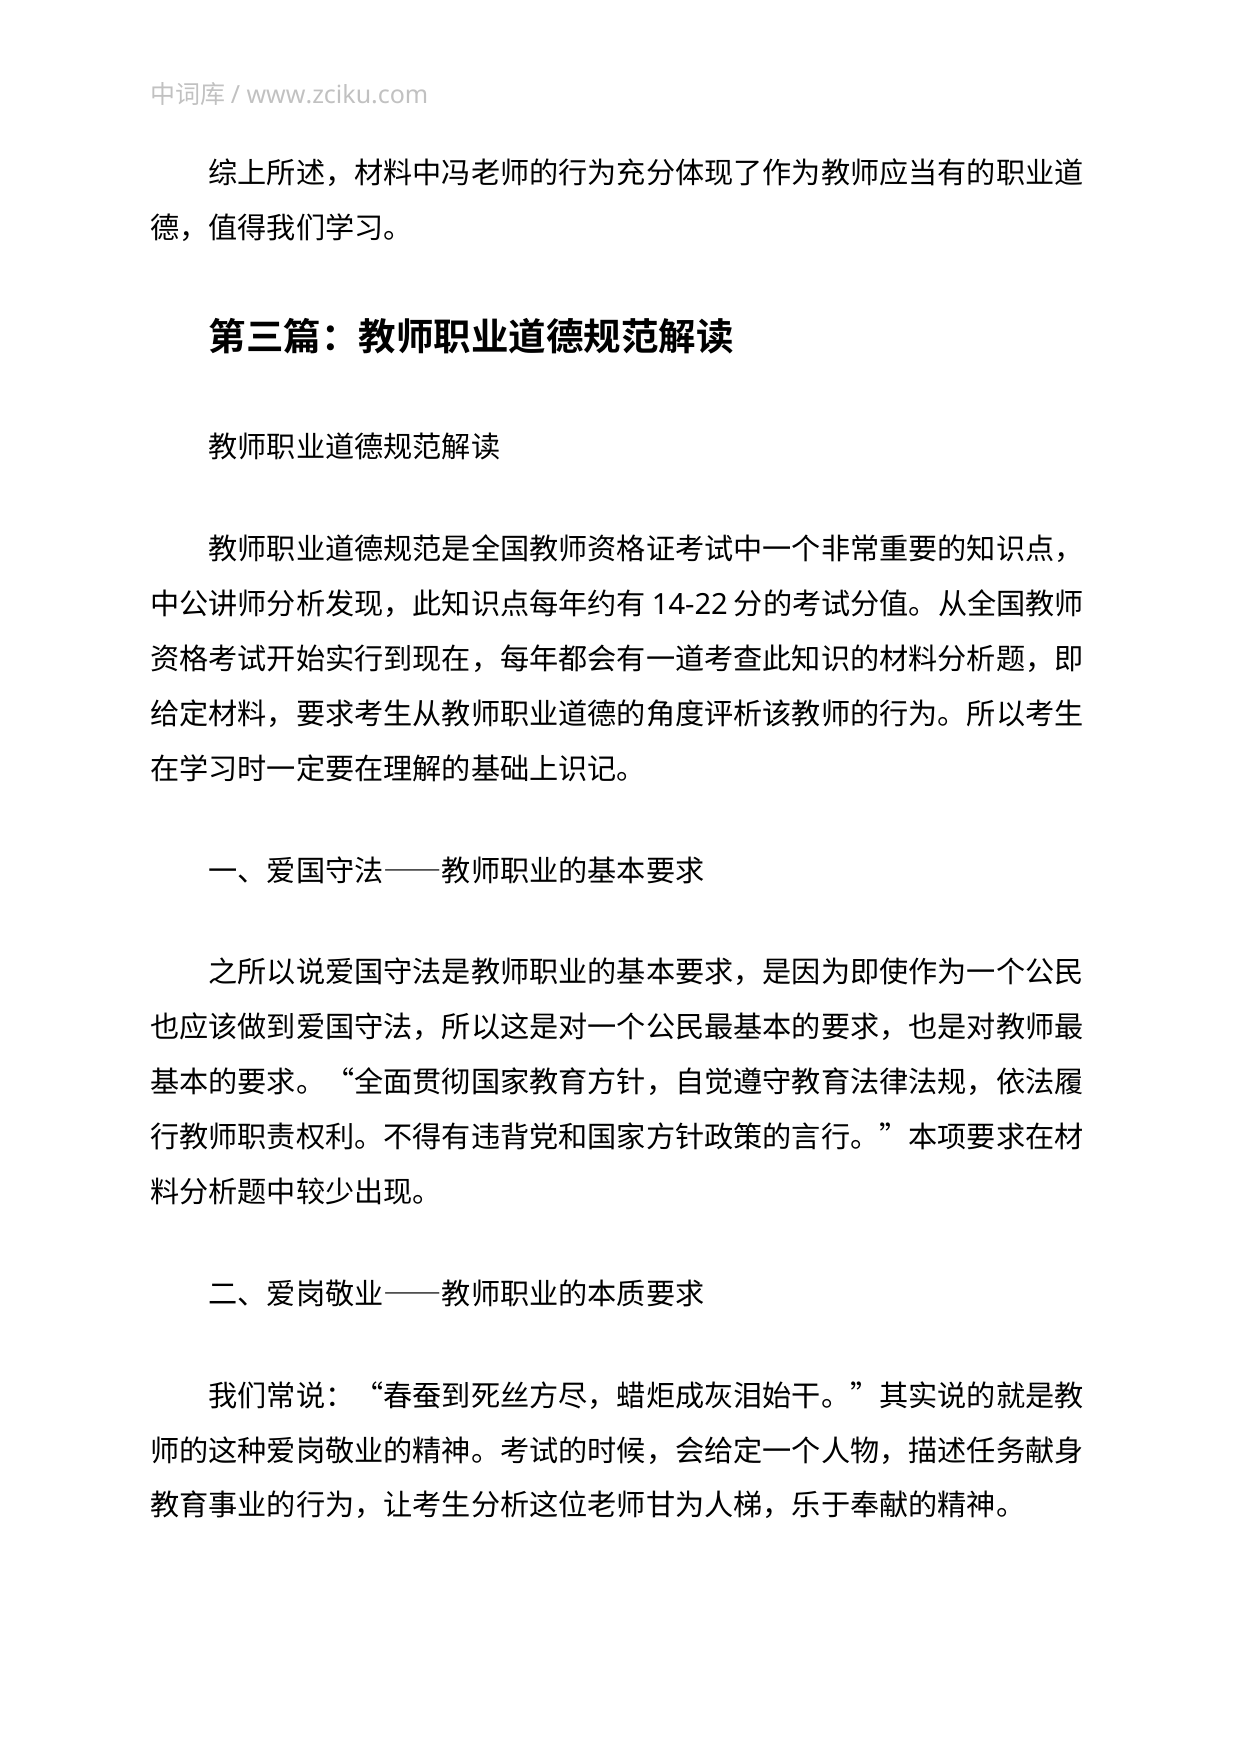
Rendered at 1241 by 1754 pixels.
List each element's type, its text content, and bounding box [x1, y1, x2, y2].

text 之所以说爱国守法是教师职业的基本要求，是因为即使作为一个公民也应该做到爱国守法，所以这是对一个公民最基本的要求，也是对教师最基本的要求。“全面贯彻国家教育方针，自觉遵守教育法律法规，依法履行教师职责权利。不得有违背党和国家方针政策的言行。”本项要求在材料分析题中较少出现。 [150, 949, 1090, 1211]
text 教师职业道德规范解读 [150, 424, 1090, 466]
text 第三篇：教师职业道德规范解读 [150, 307, 1090, 361]
text 综上所述，材料中冯老师的行为充分体现了作为教师应当有的职业道德，值得我们学习。 [150, 150, 1090, 247]
text 一、爱国守法——教师职业的基本要求 [150, 847, 1090, 889]
text 二、爱岗敬业——教师职业的本质要求 [150, 1270, 1090, 1313]
text 我们常说：“春蚕到死丝方尽，蜡炬成灰泪始干。”其实说的就是教师的这种爱岗敬业的精神。考试的时候，会给定一个人物，描述任务献身教育事业的行为，让考生分析这位老师甘为人梯，乐于奉献的精神。 [150, 1372, 1090, 1524]
text 教师职业道德规范是全国教师资格证考试中一个非常重要的知识点，中公讲师分析发现，此知识点每年约有14-22分的考试分值。从全国教师资格考试开始实行到现在，每年都会有一道考查此知识的材料分析题，即给定材料，要求考生从教师职业道德的角度评析该教师的行为。所以考生在学习时一定要在理解的基础上识记。 [150, 526, 1090, 788]
